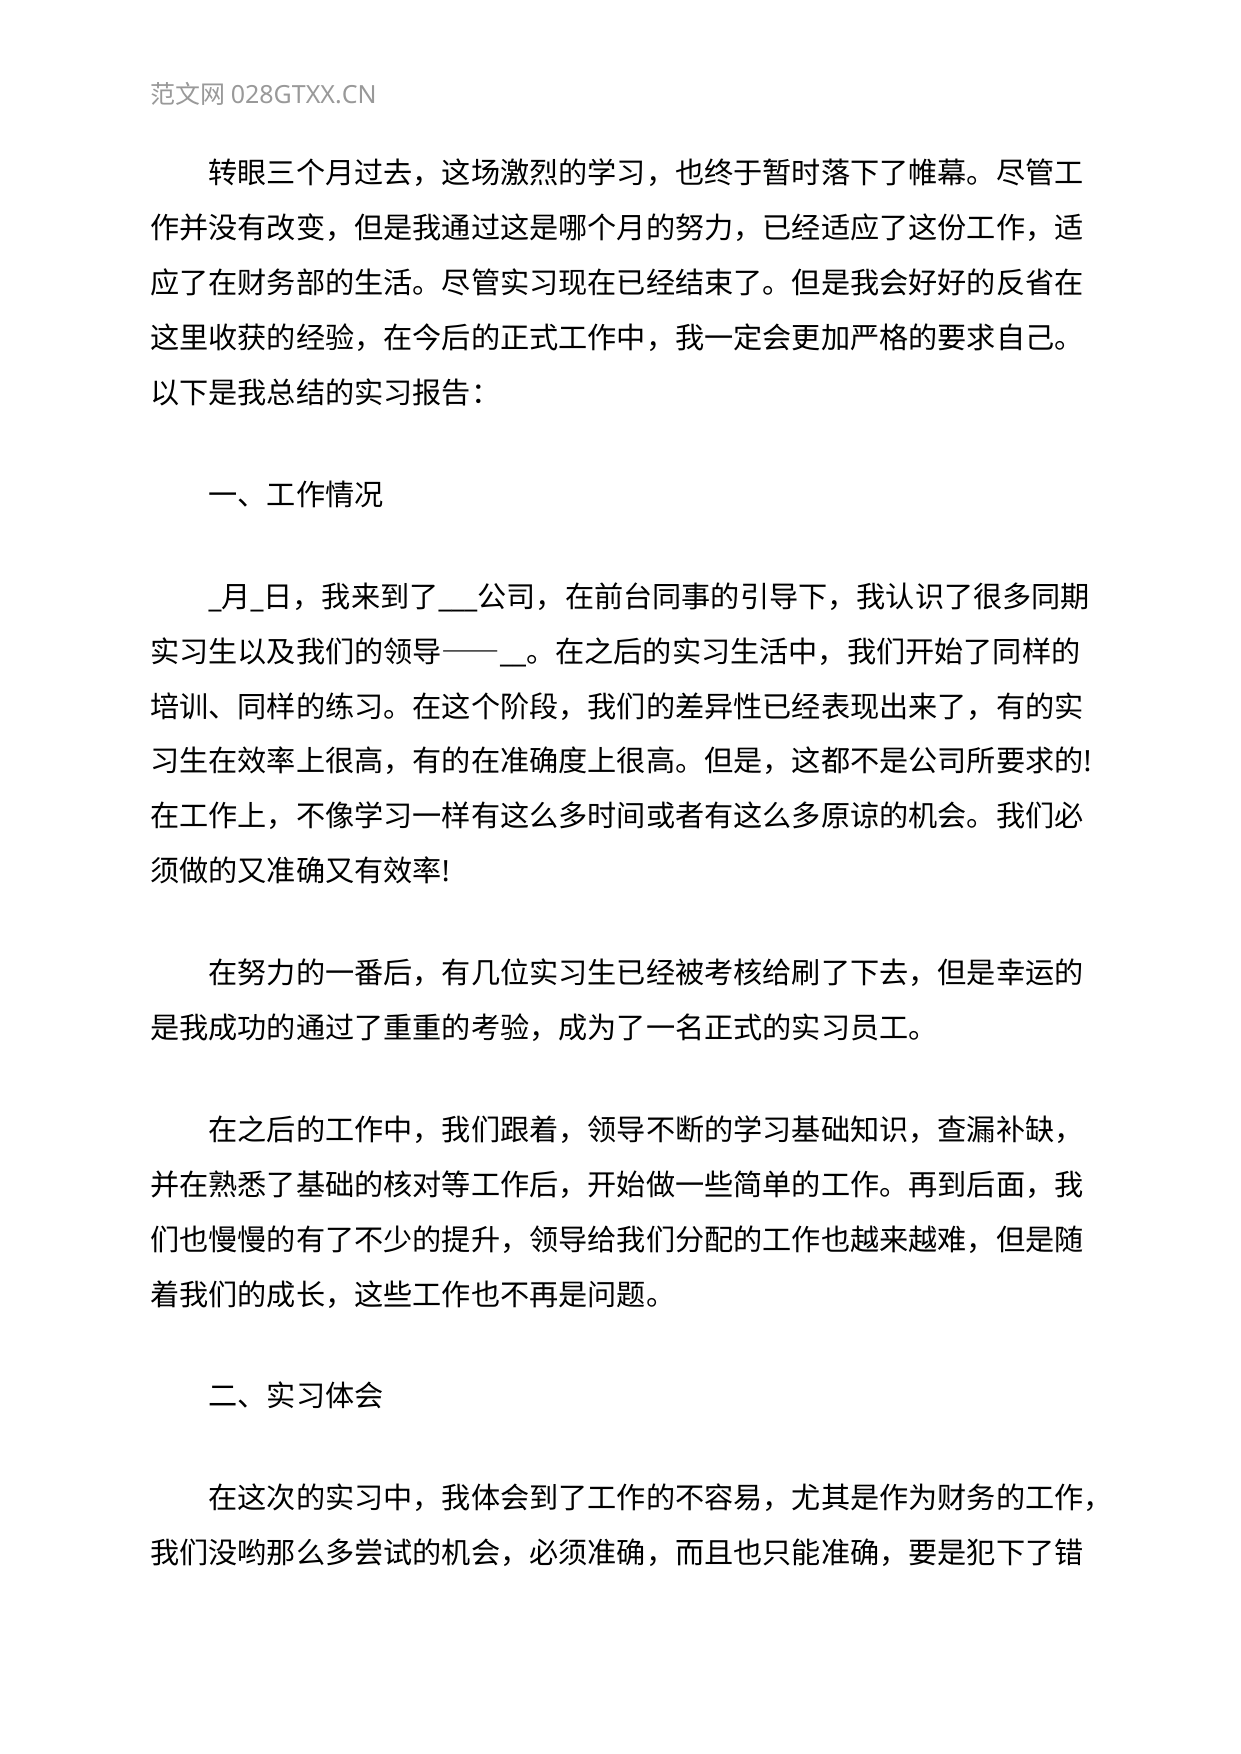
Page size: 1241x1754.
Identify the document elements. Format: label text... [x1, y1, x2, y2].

text 在之后的工作中，我们跟着，领导不断的学习基础知识，查漏补缺，并在熟悉了基础的核对等工作后，开始做一些简单的工作。再到后面，我们也慢慢的有了不少的提升，领导给我们分配的工作也越来越难，但是随着我们的成长，这些工作也不再是问题。 [150, 1107, 1090, 1313]
text 一、工作情况 [150, 471, 1090, 514]
text 在努力的一番后，有几位实习生已经被考核给刷了下去，但是幸运的是我成功的通过了重重的考验，成为了一名正式的实习员工。 [150, 950, 1090, 1047]
text 二、实习体会 [150, 1373, 1090, 1415]
text _月_日，我来到了___公司，在前台同事的引导下，我认识了很多同期实习生以及我们的领导——__。在之后的实习生活中，我们开始了同样的培训、同样的练习。在这个阶段，我们的差异性已经表现出来了，有的实习生在效率上很高，有的在准确度上很高。但是，这都不是公司所要求的!在工作上，不像学习一样有这么多时间或者有这么多原谅的机会。我们必须做的又准确又有效率! [150, 573, 1090, 890]
text 转眼三个月过去，这场激烈的学习，也终于暂时落下了帷幕。尽管工作并没有改变，但是我通过这是哪个月的努力，已经适应了这份工作，适应了在财务部的生活。尽管实习现在已经结束了。但是我会好好的反省在这里收获的经验，在今后的正式工作中，我一定会更加严格的要求自己。以下是我总结的实习报告： [150, 150, 1090, 412]
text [150, 1475, 1090, 1572]
